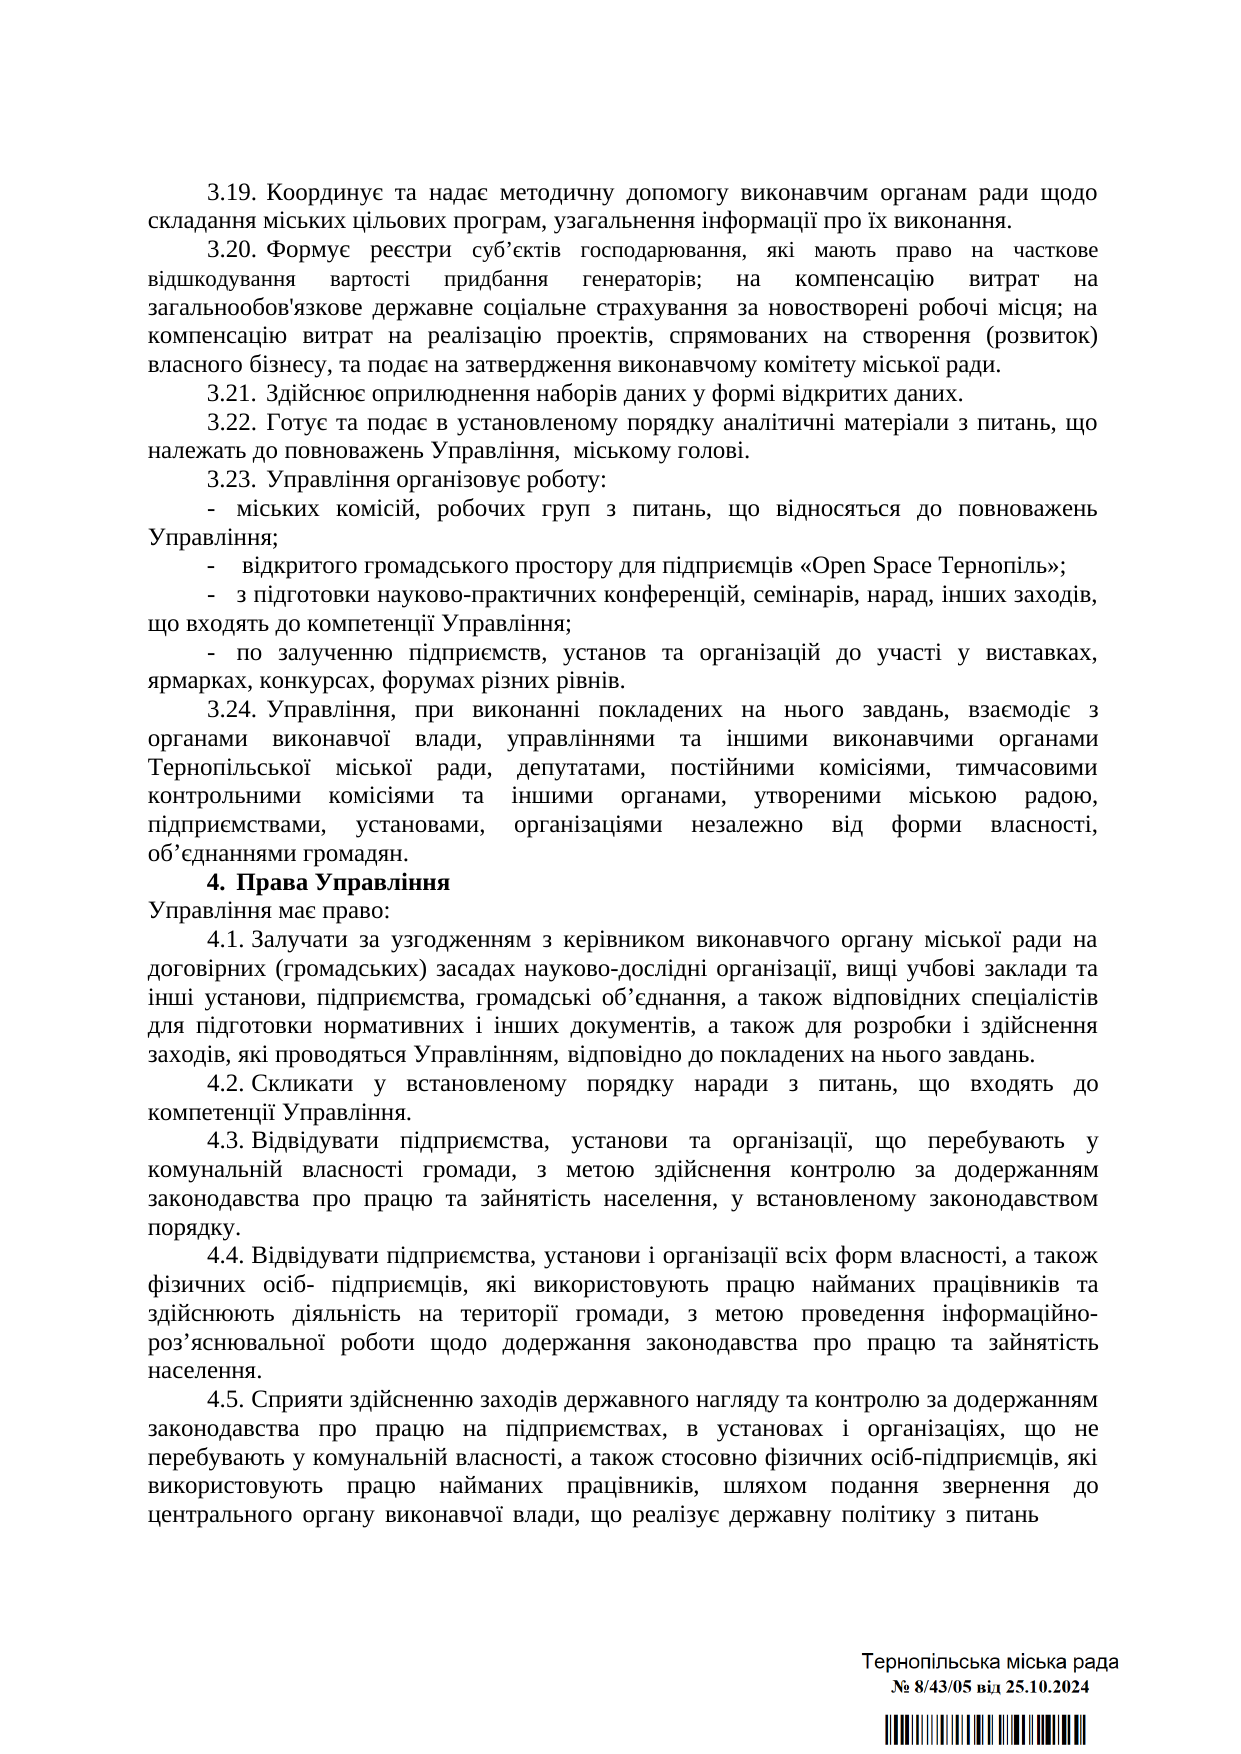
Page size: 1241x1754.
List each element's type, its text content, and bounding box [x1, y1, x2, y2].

list Скликати у встановленому порядку наради з питань, що входять до компетенції Управління. [148, 1068, 1099, 1125]
list Управління, при виконанні покладених на нього завдань, взаємодіє з органами виконавчої влади, управліннями та іншими виконавчими органами Тернопільської міської ради, депутатами, постійними комісіями, тимчасовими контрольними комісіями та іншими органами, утвореними міською радою, підприємствами, установами, організаціями незалежно від форми власності, об’єднаннями громадян. [148, 694, 1098, 867]
list відкритого громадського простору для підприємців «Open Space Тернопіль»; [207, 550, 1119, 579]
list Відвідувати підприємства, установи і організації всіх форм власності, а також фізичних осіб- підприємців, які використовують працю найманих працівників та здійснюють діяльність на території громади, з метою проведення інформаційно- роз’яснювальної роботи щодо додержання законодавства про працю та зайнятість населення. [148, 1240, 1099, 1384]
text Управління має право: [148, 895, 1119, 924]
list Сприяти здійсненню заходів державного нагляду та контролю за додержанням законодавства про працю на підприємствах, в установах і організаціях, що не перебувають у комунальній власності, а також стосовно фізичних осіб-підприємців, які використовують працю найманих працівників, шляхом подання звернення до центрального органу виконавчої влади, що реалізує державну політику з питань [148, 1384, 1099, 1528]
list Готує та подає в установленому порядку аналітичні матеріали з питань, що належать до повноважень Управління, міському голові. [148, 407, 1098, 464]
list Координує та надає методичну допомогу виконавчим органам ради щодо складання міських цільових програм, узагальнення інформації про їх виконання. [148, 177, 1098, 234]
picture [861, 1653, 1119, 1745]
list Формує реєстри суб’єктів господарювання, які мають право на часткове відшкодування вартості придбання генераторів; на компенсацію витрат на загальнообов'язкове державне соціальне страхування за новостворені робочі місця; на компенсацію витрат на реалізацію проектів, спрямованих на створення (розвиток) власного бізнесу, та подає на затвердження виконавчому комітету міської ради. [148, 234, 1098, 378]
subtitle Права Управління [207, 867, 1119, 895]
list міських комісій, робочих груп з питань, що відносяться до повноважень Управління; [148, 493, 1098, 550]
list з підготовки науково-практичних конференцій, семінарів, нарад, інших заходів, що входять до компетенції Управління; [148, 579, 1098, 637]
list Залучати за узгодженням з керівником виконавчого органу міської ради на договірних (громадських) засадах науково-дослідні організації, вищі учбові заклади та інші установи, підприємства, громадські об’єднання, а також відповідних спеціалістів для підготовки нормативних і інших документів, а також для розробки і здійснення заходів, які проводяться Управлінням, відповідно до покладених на нього завдань. [148, 924, 1099, 1068]
list Управління організовує роботу: [207, 464, 1119, 493]
list по залученню підприємств, установ та організацій до участі у виставках, ярмарках, конкурсах, форумах різних рівнів. [148, 637, 1098, 694]
list Здійснює оприлюднення наборів даних у формі відкритих даних. [207, 378, 1119, 407]
list Відвідувати підприємства, установи та організації, що перебувають у комунальній власності громади, з метою здійснення контролю за додержанням законодавства про працю та зайнятість населення, у встановленому законодавством порядку. [148, 1125, 1099, 1240]
